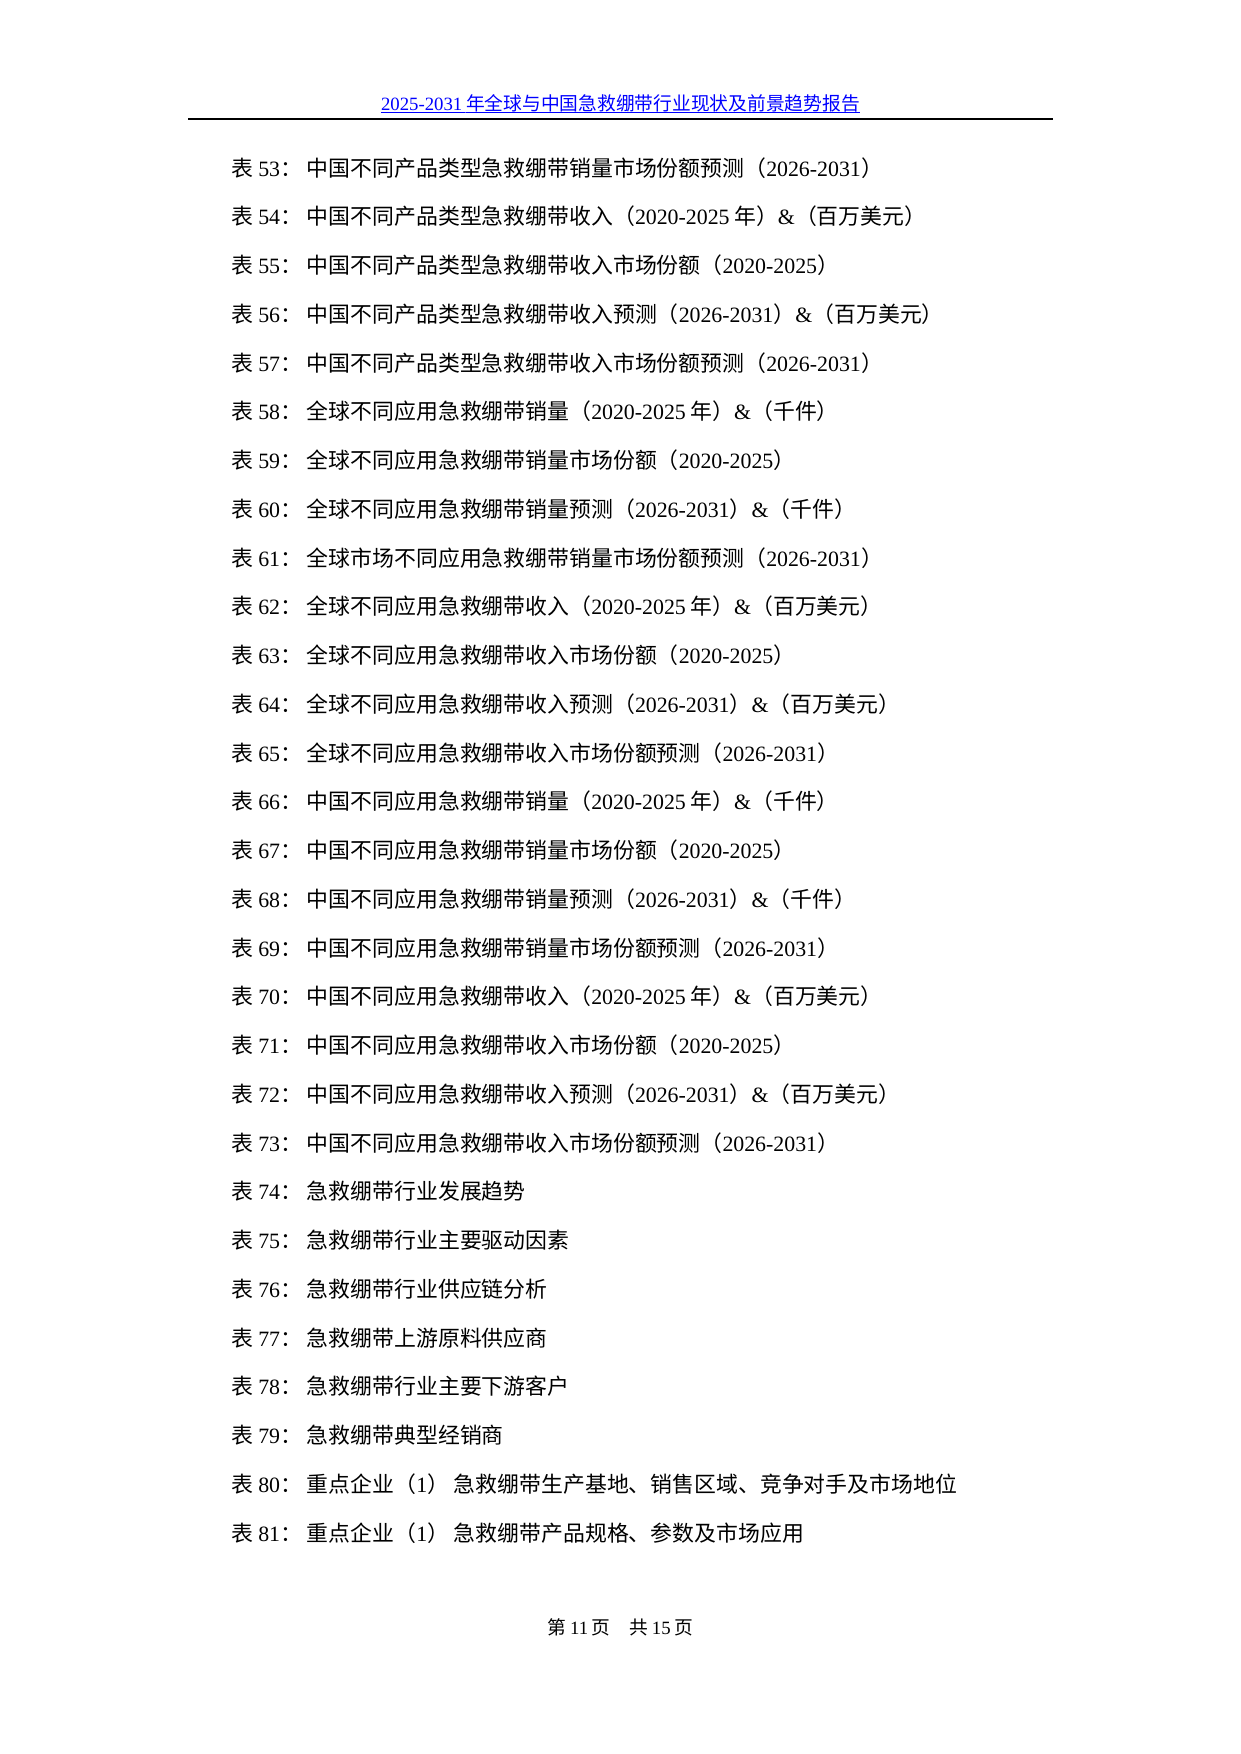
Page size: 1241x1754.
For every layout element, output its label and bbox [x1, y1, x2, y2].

text [187, 150, 1053, 1548]
